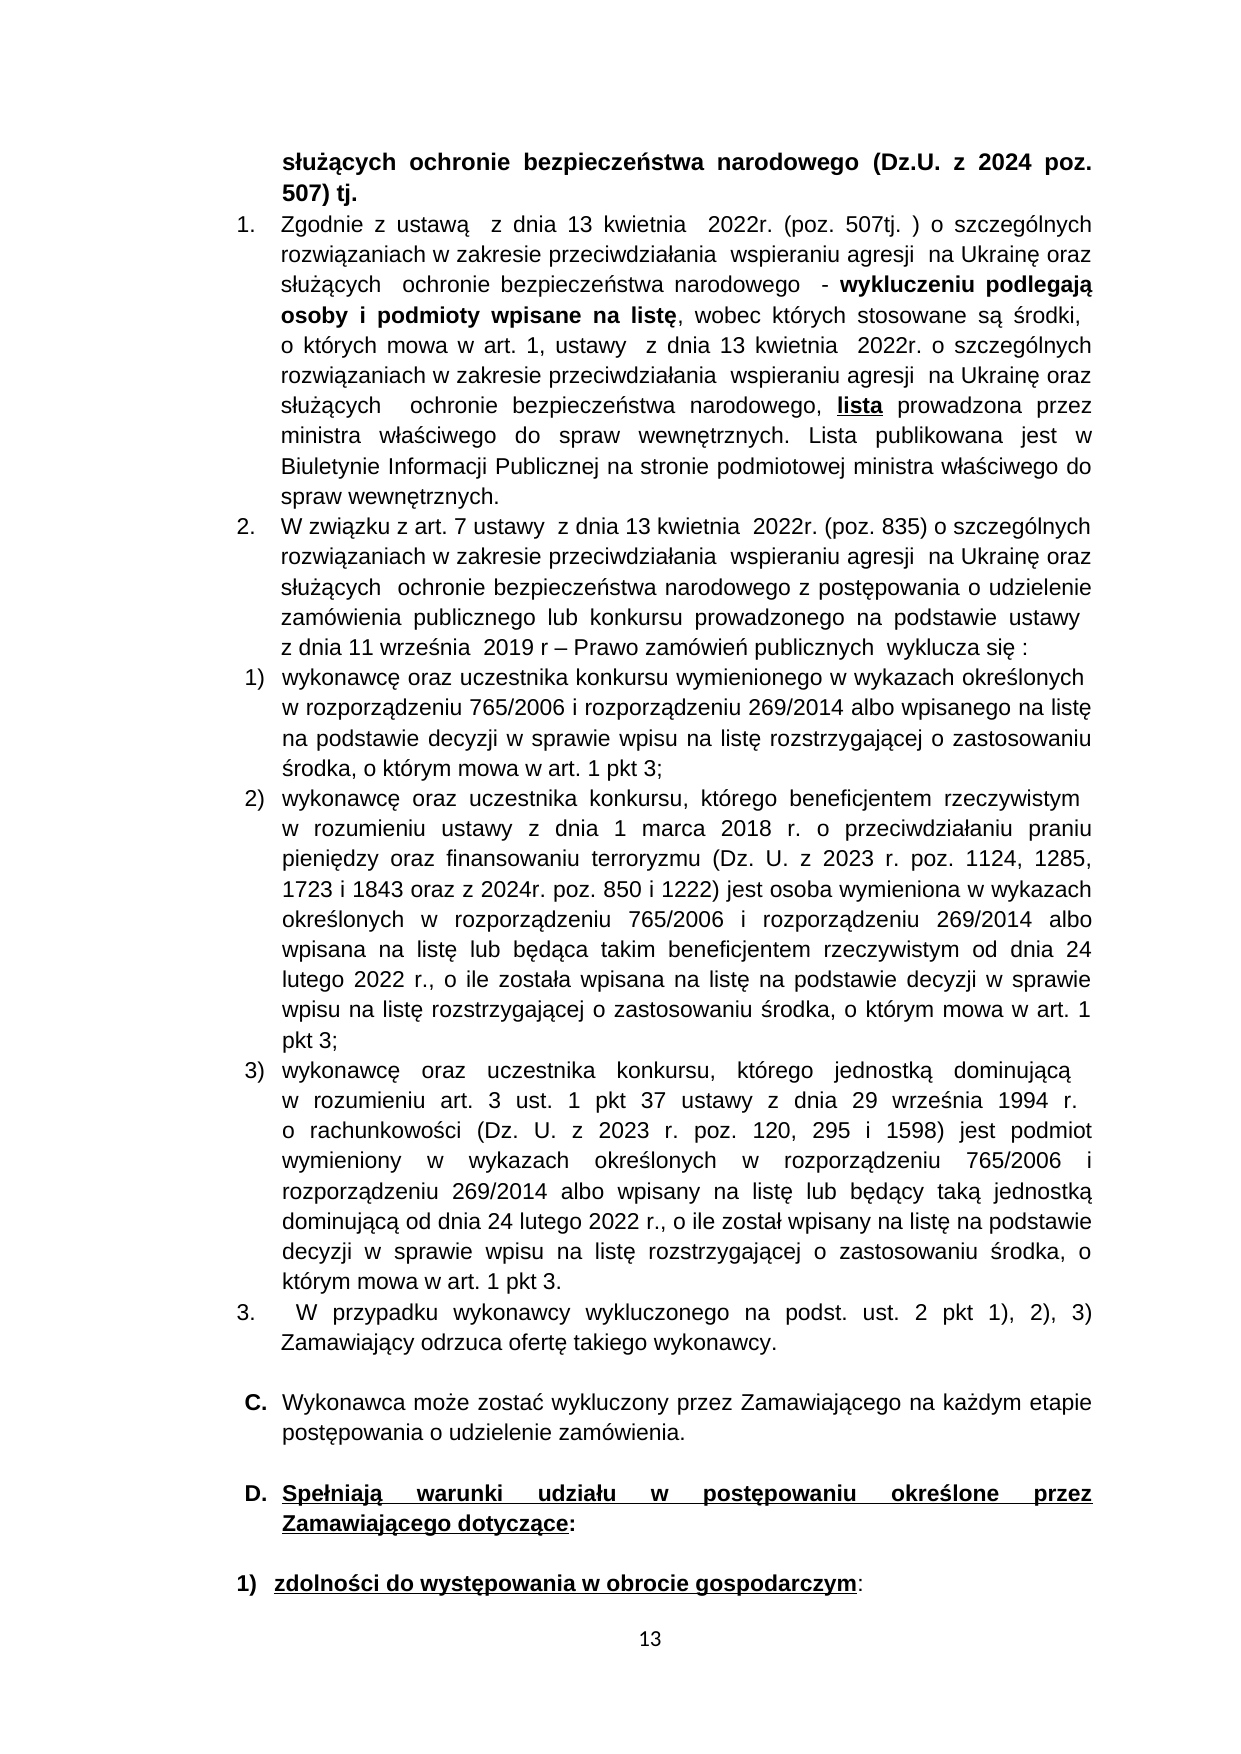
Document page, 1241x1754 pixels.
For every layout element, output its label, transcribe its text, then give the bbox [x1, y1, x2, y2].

list Zgodnie z ustawą z dnia 13 kwietnia 2022r. (poz. 507tj. ) o szczególnych rozwiązaniach w zakresie przeciwdziałania wspieraniu agresji na Ukrainę oraz służących ochronie bezpieczeństwa narodowego - wykluczeniu podlegają osoby i podmioty wpisane na listę, wobec których stosowane są środki, o których mowa w art. 1, ustawy z dnia 13 kwietnia 2022r. o szczególnych rozwiązaniach w zakresie przeciwdziałania wspieraniu agresji na Ukrainę oraz służących ochronie bezpieczeństwa narodowego, lista prowadzona przez ministra właściwego do spraw wewnętrznych. Lista publikowana jest w Biuletynie Informacji Publicznej na stronie podmiotowej ministra właściwego do spraw wewnętrznych. [236, 211, 1092, 509]
list Wykonawca może zostać wykluczony przez Zamawiającego na każdym etapie postępowania o udzielenie zamówienia. [244, 1389, 1092, 1446]
list wykonawcę oraz uczestnika konkursu wymienionego w wykazach określonych w rozporządzeniu 765/2006 i rozporządzeniu 269/2014 albo wpisanego na listę na podstawie decyzji w sprawie wpisu na listę rozstrzygającej o zastosowaniu środka, o którym mowa w art. 1 pkt 3; [244, 664, 1092, 781]
list W związku z art. 7 ustawy z dnia 13 kwietnia 2022r. (poz. 835) o szczególnych rozwiązaniach w zakresie przeciwdziałania wspieraniu agresji na Ukrainę oraz służących ochronie bezpieczeństwa narodowego z postępowania o udzielenie zamówienia publicznego lub konkursu prowadzonego na podstawie ustawy z dnia 11 września 2019 r – Prawo zamówień publicznych wyklucza się : [236, 513, 1092, 660]
list zdolności do występowania w obrocie gospodarczym: [236, 1570, 1092, 1597]
list wykonawcę oraz uczestnika konkursu, którego jednostką dominującą w rozumieniu art. 3 ust. 1 pkt 37 ustawy z dnia 29 września 1994 r. o rachunkowości (Dz. U. z 2023 r. poz. 120, 295 i 1598) jest podmiot wymieniony w wykazach określonych w rozporządzeniu 765/2006 i rozporządzeniu 269/2014 albo wpisany na listę lub będący taką jednostką dominującą od dnia 24 lutego 2022 r., o ile został wpisany na listę na podstawie decyzji w sprawie wpisu na listę rozstrzygającej o zastosowaniu środka, o którym mowa w art. 1 pkt 3. [244, 1057, 1092, 1295]
list W przypadku wykonawcy wykluczonego na podst. ust. 2 pkt 1), 2), 3) Zamawiający odrzuca ofertę takiego wykonawcy. [236, 1298, 1092, 1355]
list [244, 148, 1092, 207]
list wykonawcę oraz uczestnika konkursu, którego beneficjentem rzeczywistym w rozumieniu ustawy z dnia 1 marca 2018 r. o przeciwdziałaniu praniu pieniędzy oraz finansowaniu terroryzmu (Dz. U. z 2023 r. poz. 1124, 1285, 1723 i 1843 oraz z 2024r. poz. 850 i 1222) jest osoba wymieniona w wykazach określonych w rozporządzeniu 765/2006 i rozporządzeniu 269/2014 albo wpisana na listę lub będąca takim beneficjentem rzeczywistym od dnia 24 lutego 2022 r., o ile została wpisana na listę na podstawie decyzji w sprawie wpisu na listę rozstrzygającej o zastosowaniu środka, o którym mowa w art. 1 pkt 3; [244, 785, 1092, 1053]
list Spełniają warunki udziału w postępowaniu określone przez Zamawiającego dotyczące: [244, 1480, 1092, 1536]
